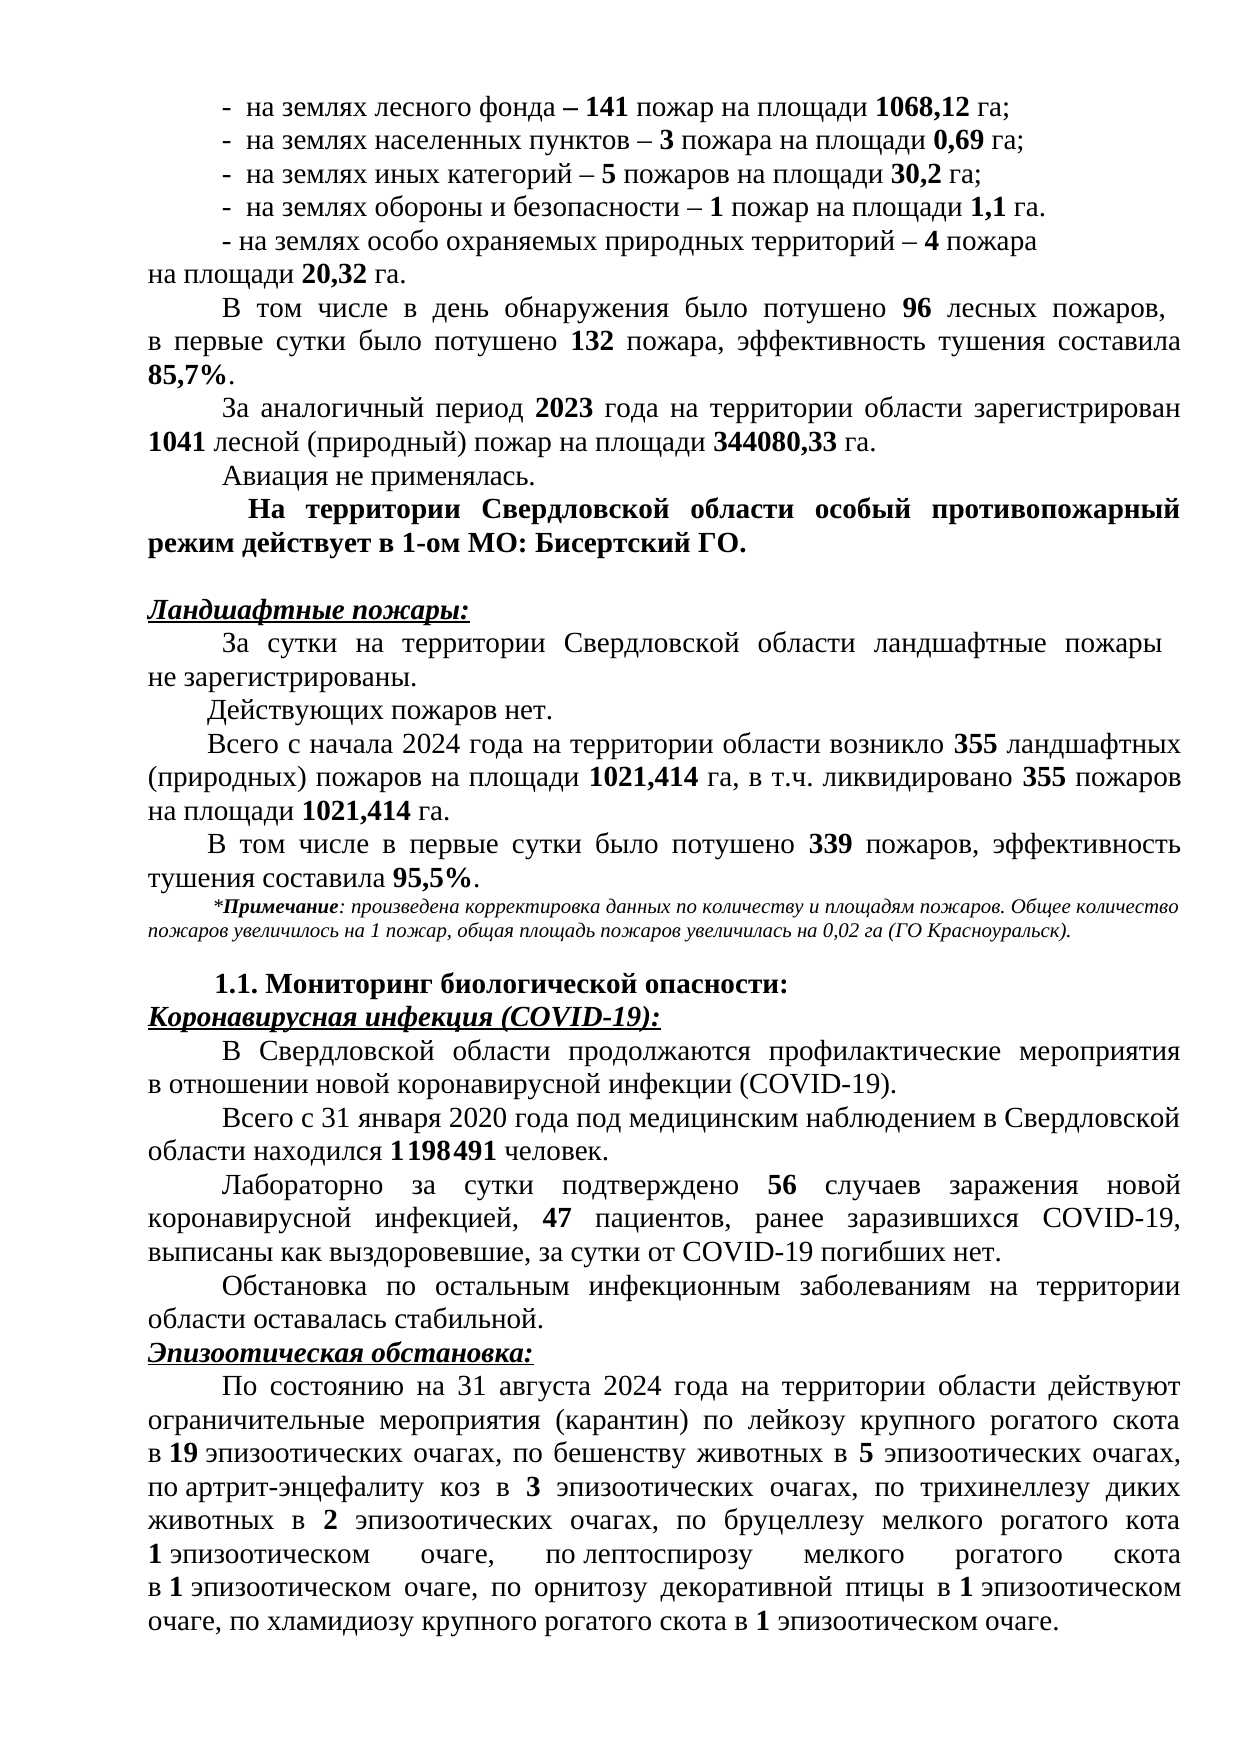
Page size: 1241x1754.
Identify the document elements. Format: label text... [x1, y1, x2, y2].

text - на землях особо охраняемых природных территорий – 4 пожара [148, 223, 1181, 256]
text Действующих пожаров нет. [148, 692, 1181, 726]
text Обстановка по остальным инфекционным заболеваниям на территории области оставалась стабильной. [148, 1268, 1181, 1335]
text Ландшафтные пожары: [148, 592, 1160, 625]
text - на землях иных категорий – 5 пожаров на площади 30,2 га; [148, 156, 1181, 189]
text В том числе в день обнаружения было потушено 96 лесных пожаров, в первые сутки было потушено 132 пожара, эффективность тушения составила 85,7%. [148, 290, 1181, 391]
text Авиация не применялась. [148, 458, 1181, 491]
text *Примечание: произведена корректировка данных по количеству и площадям пожаров. Общее количество пожаров увеличилось на 1 пожар, общая площадь пожаров увеличилась на 0,02 га (ГО Красноуральск). [148, 894, 1181, 942]
text Коронавирусная инфекция (COVID-19): [148, 999, 1181, 1033]
text За сутки на территории Свердловской области ландшафтные пожары не зарегистрированы. [148, 625, 1181, 692]
text Всего с 31 января 2020 года под медицинским наблюдением в Свердловской области находился 1 198 491 человек. [148, 1100, 1181, 1167]
text На территории Свердловской области особый противопожарный режим действует в 1-ом МО: Бисертский ГО. [148, 491, 1181, 558]
text Всего с начала 2024 года на территории области возникло 355 ландшафтных (природных) пожаров на площади 1021,414 га, в т.ч. ликвидировано 355 пожаров на площади 1021,414 га. [148, 726, 1181, 827]
text на площади 20,32 га. [148, 256, 1181, 290]
text За аналогичный период 2023 года на территории области зарегистрирован 1041 лесной (природный) пожар на площади 344080,33 га. [148, 391, 1181, 458]
text Эпизоотическая обстановка: [148, 1335, 1181, 1368]
text - на землях населенных пунктов – 3 пожара на площади 0,69 га; [148, 122, 1181, 156]
text В Свердловской области продолжаются профилактические мероприятия в отношении новой коронавирусной инфекции (COVID-19). [148, 1033, 1181, 1100]
text 1.1. Мониторинг биологической опасности: [148, 966, 1181, 999]
text В том числе в первые сутки было потушено 339 пожаров, эффективность тушения составила 95,5%. [148, 827, 1181, 894]
text - на землях лесного фонда – 141 пожар на площади 1068,12 га; [148, 89, 1181, 122]
text - на землях обороны и безопасности – 1 пожар на площади 1,1 га. [148, 189, 1181, 223]
text Лабораторно за сутки подтверждено 56 случаев заражения новой коронавирусной инфекцией, 47 пациентов, ранее заразившихся COVID-19, выписаны как выздоровевшие, за сутки от COVID-19 погибших нет. [148, 1167, 1181, 1268]
text По состоянию на 31 августа 2024 года на территории области действуют ограничительные мероприятия (карантин) по лейкозу крупного рогатого скота в 19 эпизоотических очагах, по бешенству животных в 5 эпизоотических очагах, по артрит-энцефалиту коз в 3 эпизоотических очагах, по трихинеллезу диких животных в 2 эпизоотических очагах, по бруцеллезу мелкого рогатого кота 1 эпизоотическом очаге, по лептоспирозу мелкого рогатого скота в 1 эпизоотическом очаге, по орнитозу декоративной птицы в 1 эпизоотическом очаге, по хламидиозу крупного рогатого скота в 1 эпизоотическом очаге. [148, 1368, 1181, 1637]
